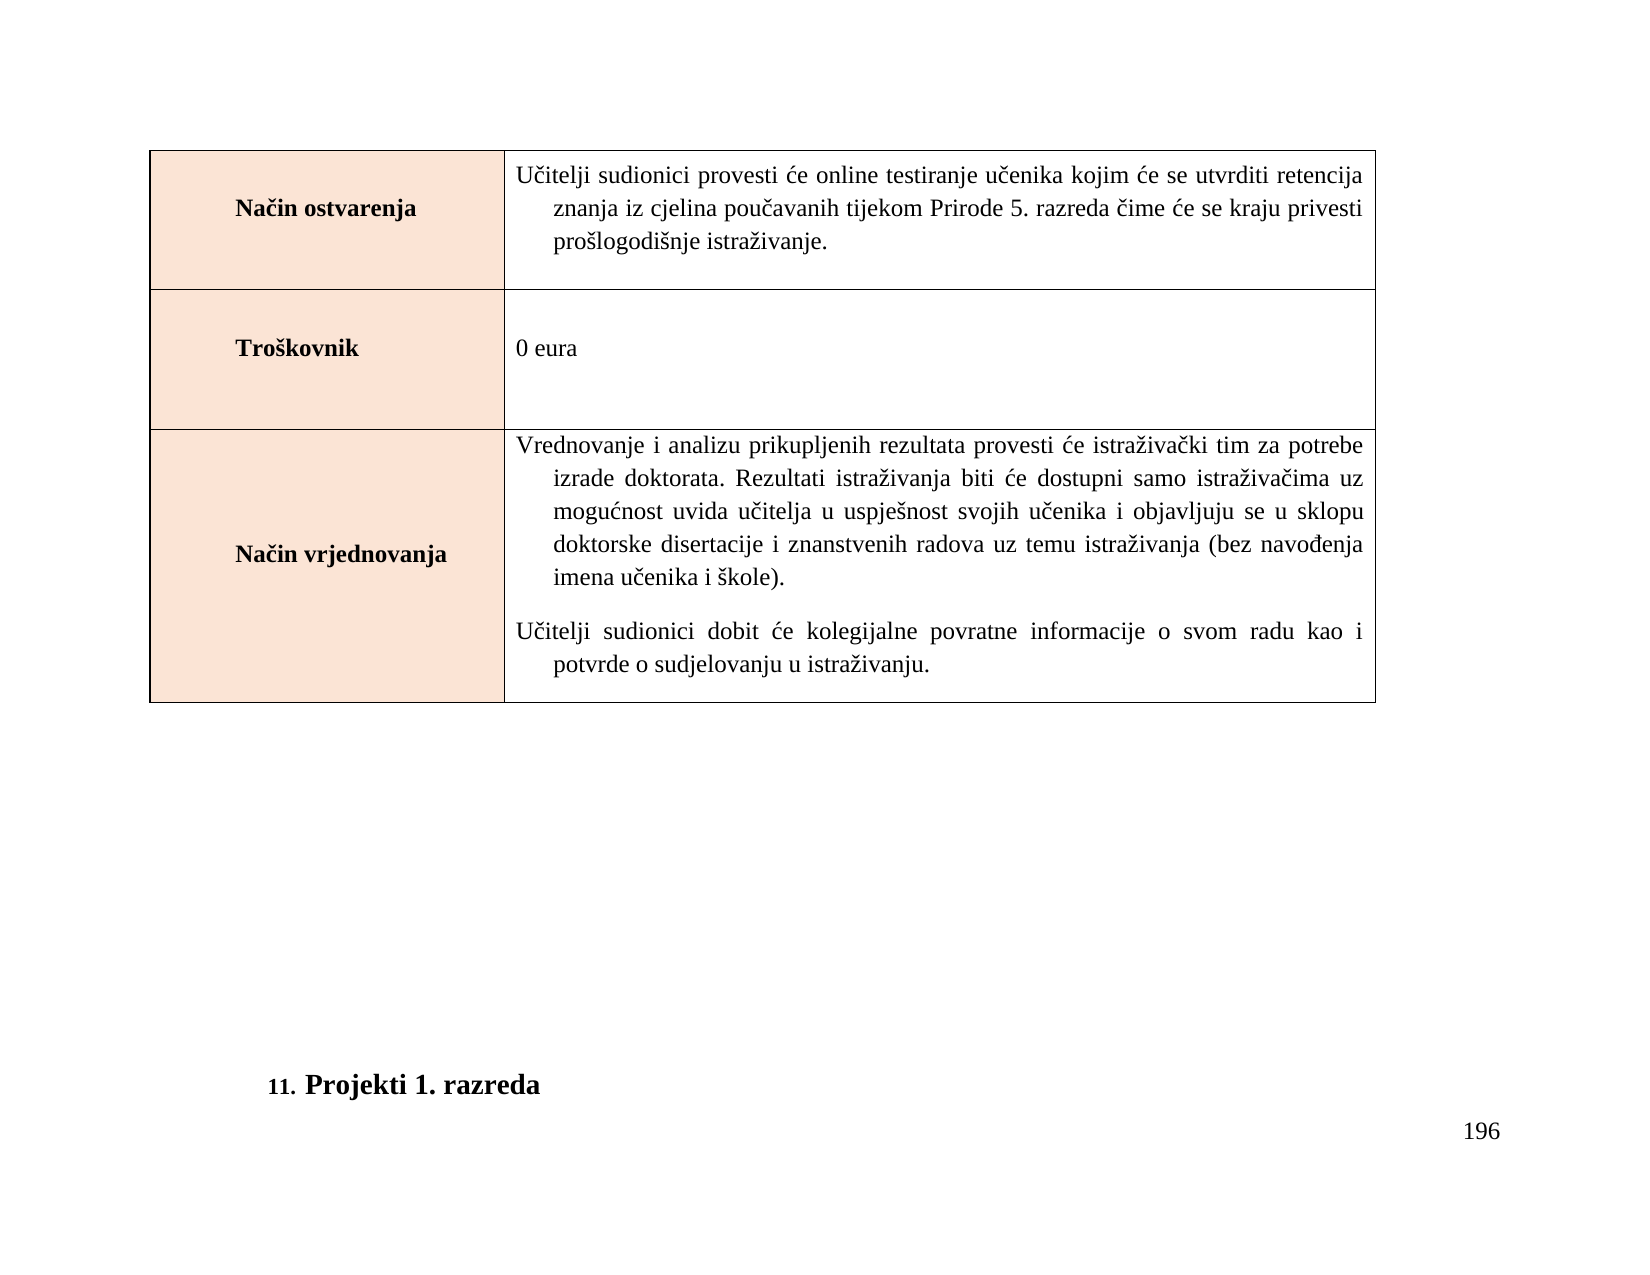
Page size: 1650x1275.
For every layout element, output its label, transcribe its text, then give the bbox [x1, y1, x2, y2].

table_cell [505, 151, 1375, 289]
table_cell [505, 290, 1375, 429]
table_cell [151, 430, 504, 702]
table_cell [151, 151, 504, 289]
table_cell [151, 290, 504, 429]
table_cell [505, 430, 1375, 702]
list Projekti 1. razreda [267, 1067, 1500, 1101]
